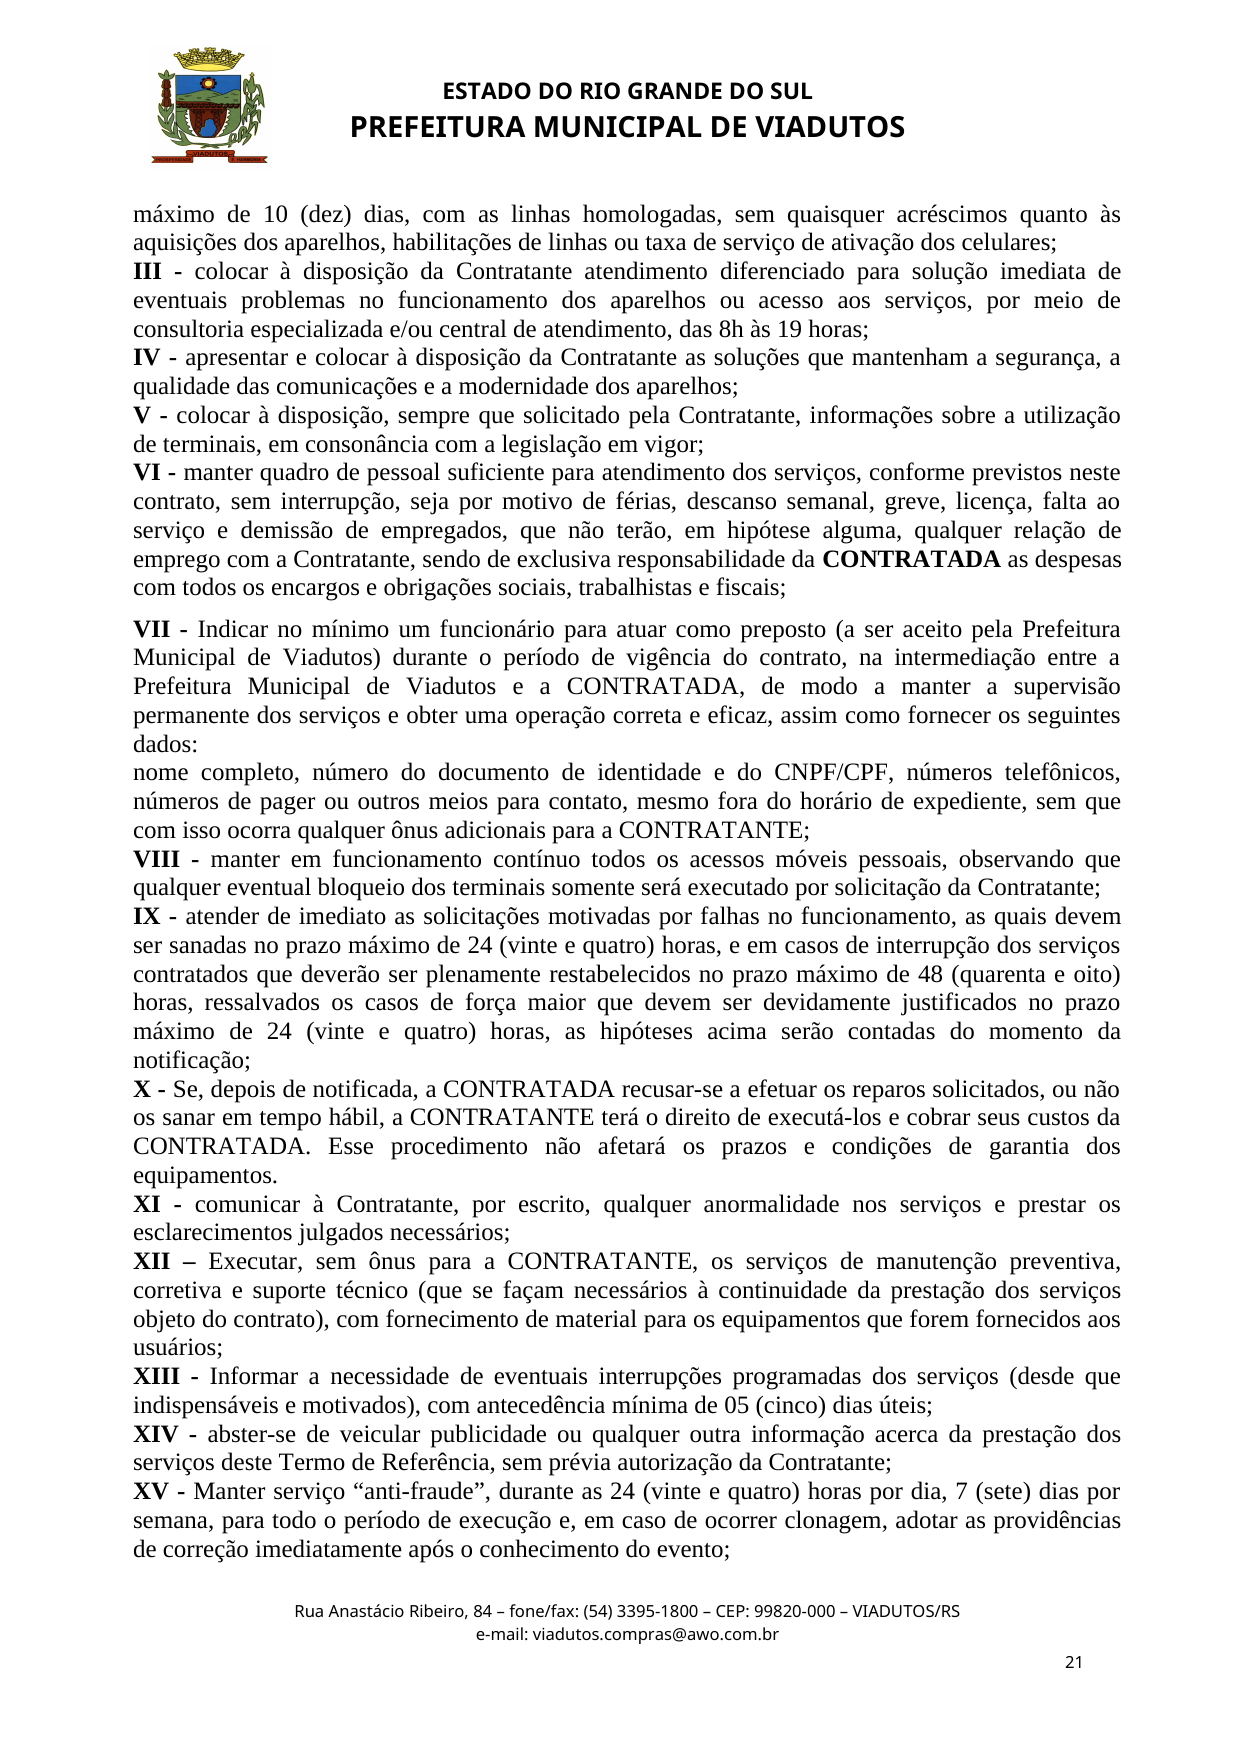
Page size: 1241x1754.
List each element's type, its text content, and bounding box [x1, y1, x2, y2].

text XI - comunicar à Contratante, por escrito, qualquer anormalidade nos serviços e prestar os esclarecimentos julgados necessários; [133, 1189, 1122, 1246]
text VI - manter quadro de pessoal suficiente para atendimento dos serviços, conforme previstos neste contrato, sem interrupção, seja por motivo de férias, descanso semanal, greve, licença, falta ao serviço e demissão de empregados, que não terão, em hipótese alguma, qualquer relação de emprego com a Contratante, sendo de exclusiva responsabilidade da CONTRATADA as despesas com todos os encargos e obrigações sociais, trabalhistas e fiscais; [133, 457, 1122, 601]
text IX - atender de imediato as solicitações motivadas por falhas no funcionamento, as quais devem ser sanadas no prazo máximo de 24 (vinte e quatro) horas, e em casos de interrupção dos serviços contratados que deverão ser plenamente restabelecidos no prazo máximo de 48 (quarenta e oito) horas, ressalvados os casos de força maior que devem ser devidamente justificados no prazo máximo de 24 (vinte e quatro) horas, as hipóteses acima serão contadas do momento da notificação; [133, 901, 1122, 1074]
text V - colocar à disposição, sempre que solicitado pela Contratante, informações sobre a utilização de terminais, em consonância com a legislação em vigor; [133, 400, 1122, 457]
picture [147, 44, 273, 170]
text III - colocar à disposição da Contratante atendimento diferenciado para solução imediata de eventuais problemas no funcionamento dos aparelhos ou acesso aos serviços, por meio de consultoria especializada e/ou central de atendimento, das 8h às 19 horas; [133, 256, 1122, 342]
text XIV - abster-se de veicular publicidade ou qualquer outra informação acerca da prestação dos serviços deste Termo de Referência, sem prévia autorização da Contratante; [133, 1419, 1122, 1476]
text VII - Indicar no mínimo um funcionário para atuar como preposto (a ser aceito pela Prefeitura Municipal de Viadutos) durante o período de vigência do contrato, na intermediação entre a Prefeitura Municipal de Viadutos e a CONTRATADA, de modo a manter a supervisão permanente dos serviços e obter uma operação correta e eficaz, assim como fornecer os seguintes dados: [133, 614, 1122, 757]
text X - Se, depois de notificada, a CONTRATADA recusar-se a efetuar os reparos solicitados, ou não os sanar em tempo hábil, a CONTRATANTE terá o direito de executá-los e cobrar seus custos da CONTRATADA. Esse procedimento não afetará os prazos e condições de garantia dos equipamentos. [133, 1074, 1122, 1189]
text VIII - manter em funcionamento contínuo todos os acessos móveis pessoais, observando que qualquer eventual bloqueio dos terminais somente será executado por solicitação da Contratante; [133, 844, 1122, 901]
text XIII - Informar a necessidade de eventuais interrupções programadas dos serviços (desde que indispensáveis e motivados), com antecedência mínima de 05 (cinco) dias úteis; [133, 1361, 1122, 1419]
text nome completo, número do documento de identidade e do CNPF/CPF, números telefônicos, números de pager ou outros meios para contato, mesmo fora do horário de expediente, sem que com isso ocorra qualquer ônus adicionais para a CONTRATANTE; [133, 757, 1122, 844]
text IV - apresentar e colocar à disposição da Contratante as soluções que mantenham a segurança, a qualidade das comunicações e a modernidade dos aparelhos; [133, 342, 1122, 400]
text XV - Manter serviço “anti-fraude”, durante as 24 (vinte e quatro) horas por dia, 7 (sete) dias por semana, para todo o período de execução e, em caso de ocorrer clonagem, adotar as providências de correção imediatamente após o conhecimento do evento; [133, 1476, 1122, 1562]
text XII – Executar, sem ônus para a CONTRATANTE, os serviços de manutenção preventiva, corretiva e suporte técnico (que se façam necessários à continuidade da prestação dos serviços objeto do contrato), com fornecimento de material para os equipamentos que forem fornecidos aos usuários; [133, 1246, 1122, 1361]
